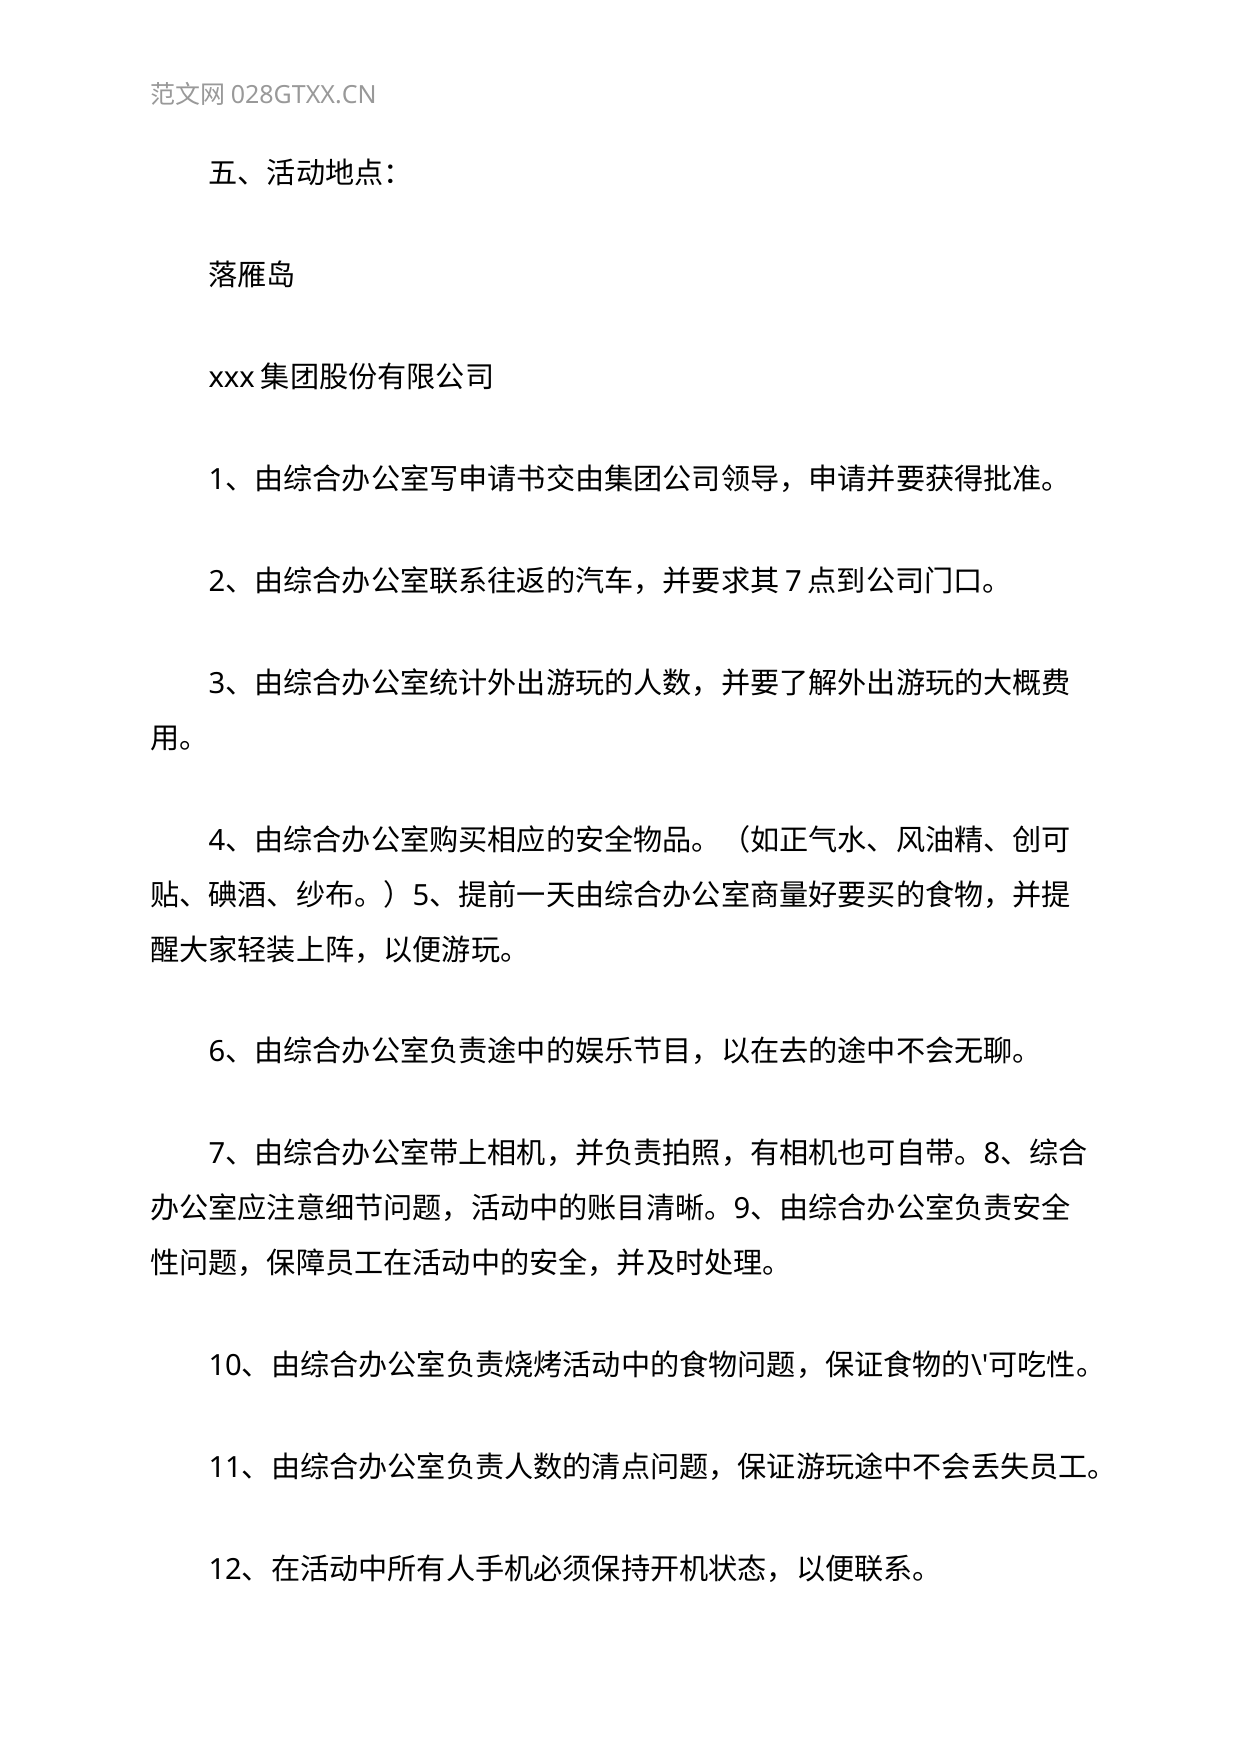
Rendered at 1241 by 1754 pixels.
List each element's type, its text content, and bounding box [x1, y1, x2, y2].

text xxx集团股份有限公司 [150, 353, 1090, 396]
text 4、由综合办公室购买相应的安全物品。（如正气水、风油精、创可贴、碘酒、纱布。）5、提前一天由综合办公室商量好要买的食物，并提醒大家轻装上阵，以便游玩。 [150, 816, 1090, 968]
text 落雁岛 [150, 252, 1090, 294]
text 6、由综合办公室负责途中的娱乐节目，以在去的途中不会无聊。 [150, 1028, 1090, 1070]
text 3、由综合办公室统计外出游玩的人数，并要了解外出游玩的大概费用。 [150, 659, 1090, 757]
text 12、在活动中所有人手机必须保持开机状态，以便联系。 [150, 1546, 1090, 1588]
text 10、由综合办公室负责烧烤活动中的食物问题，保证食物的\'可吃性。 [150, 1342, 1090, 1384]
text 7、由综合办公室带上相机，并负责拍照，有相机也可自带。8、综合办公室应注意细节问题，活动中的账目清晰。9、由综合办公室负责安全性问题，保障员工在活动中的安全，并及时处理。 [150, 1130, 1090, 1282]
text 11、由综合办公室负责人数的清点问题，保证游玩途中不会丢失员工。 [150, 1444, 1090, 1486]
text 1、由综合办公室写申请书交由集团公司领导，申请并要获得批准。 [150, 456, 1090, 498]
text 2、由综合办公室联系往返的汽车，并要求其7点到公司门口。 [150, 557, 1090, 600]
text 五、活动地点： [150, 150, 1090, 192]
